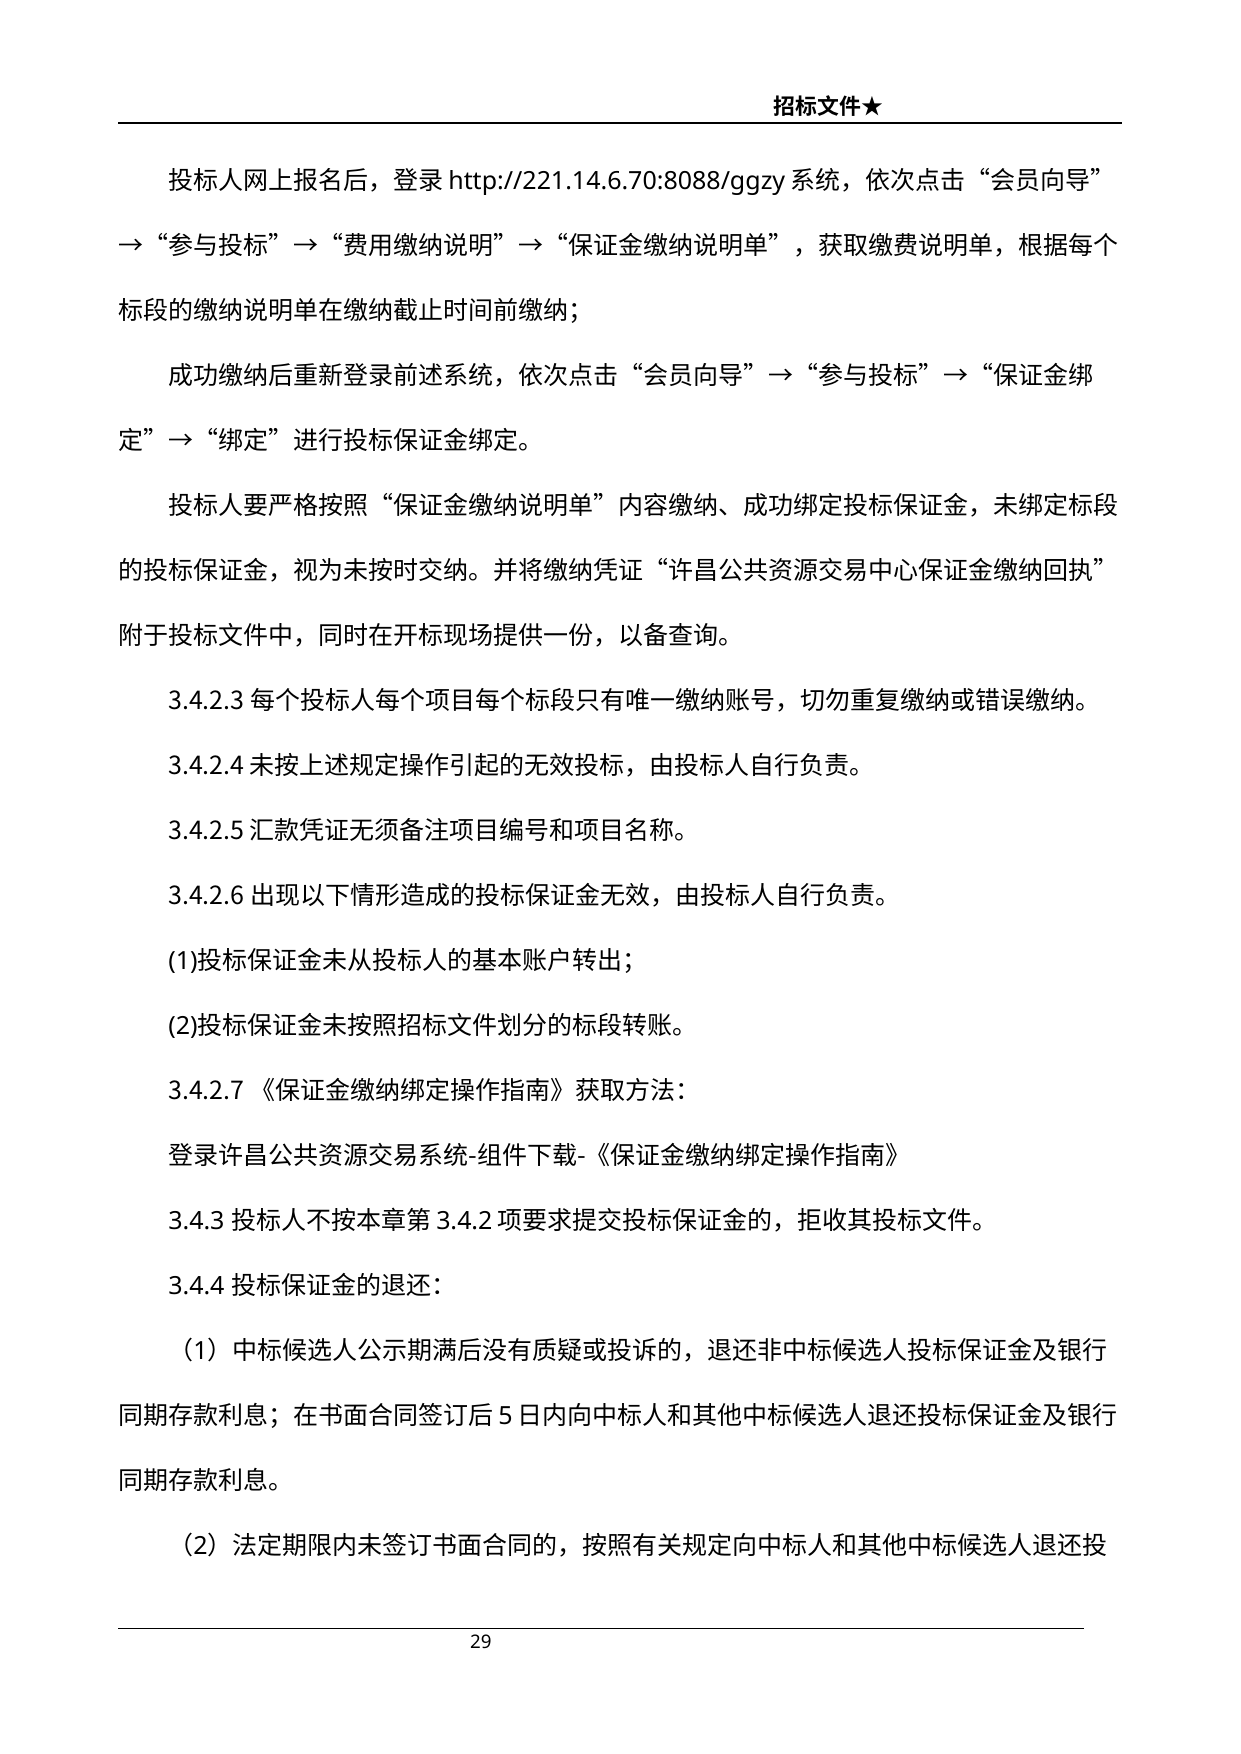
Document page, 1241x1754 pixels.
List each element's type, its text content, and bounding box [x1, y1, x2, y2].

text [118, 1511, 1122, 1576]
text 3.4.4 投标保证金的退还： [118, 1251, 1122, 1316]
text (2)投标保证金未按照招标文件划分的标段转账。 [118, 991, 1122, 1056]
text 3.4.2.7 《保证金缴纳绑定操作指南》获取方法： [118, 1056, 1122, 1121]
text 3.4.2.4未按上述规定操作引起的无效投标，由投标人自行负责。 [118, 731, 1122, 796]
text 投标人要严格按照“保证金缴纳说明单”内容缴纳、成功绑定投标保证金，未绑定标段的投标保证金，视为未按时交纳。并将缴纳凭证“许昌公共资源交易中心保证金缴纳回执”附于投标文件中，同时在开标现场提供一份，以备查询。 [118, 471, 1122, 666]
text 登录许昌公共资源交易系统-组件下载-《保证金缴纳绑定操作指南》 [118, 1121, 1122, 1186]
text 投标人网上报名后，登录http://221.14.6.70:8088/ggzy系统，依次点击“会员向导”→“参与投标”→“费用缴纳说明”→“保证金缴纳说明单”，获取缴费说明单，根据每个标段的缴纳说明单在缴纳截止时间前缴纳； [118, 146, 1122, 341]
text 3.4.3 投标人不按本章第3.4.2项要求提交投标保证金的，拒收其投标文件。 [118, 1186, 1122, 1251]
text (1)投标保证金未从投标人的基本账户转出； [118, 926, 1122, 991]
text 3.4.2.3 每个投标人每个项目每个标段只有唯一缴纳账号，切勿重复缴纳或错误缴纳。 [118, 666, 1122, 731]
text 3.4.2.5汇款凭证无须备注项目编号和项目名称。 [118, 796, 1122, 861]
text 成功缴纳后重新登录前述系统，依次点击“会员向导”→“参与投标”→“保证金绑定”→“绑定”进行投标保证金绑定。 [118, 341, 1122, 471]
text 3.4.2.6 出现以下情形造成的投标保证金无效，由投标人自行负责。 [118, 861, 1122, 926]
text （1）中标候选人公示期满后没有质疑或投诉的，退还非中标候选人投标保证金及银行同期存款利息；在书面合同签订后5日内向中标人和其他中标候选人退还投标保证金及银行同期存款利息。 [118, 1316, 1122, 1511]
